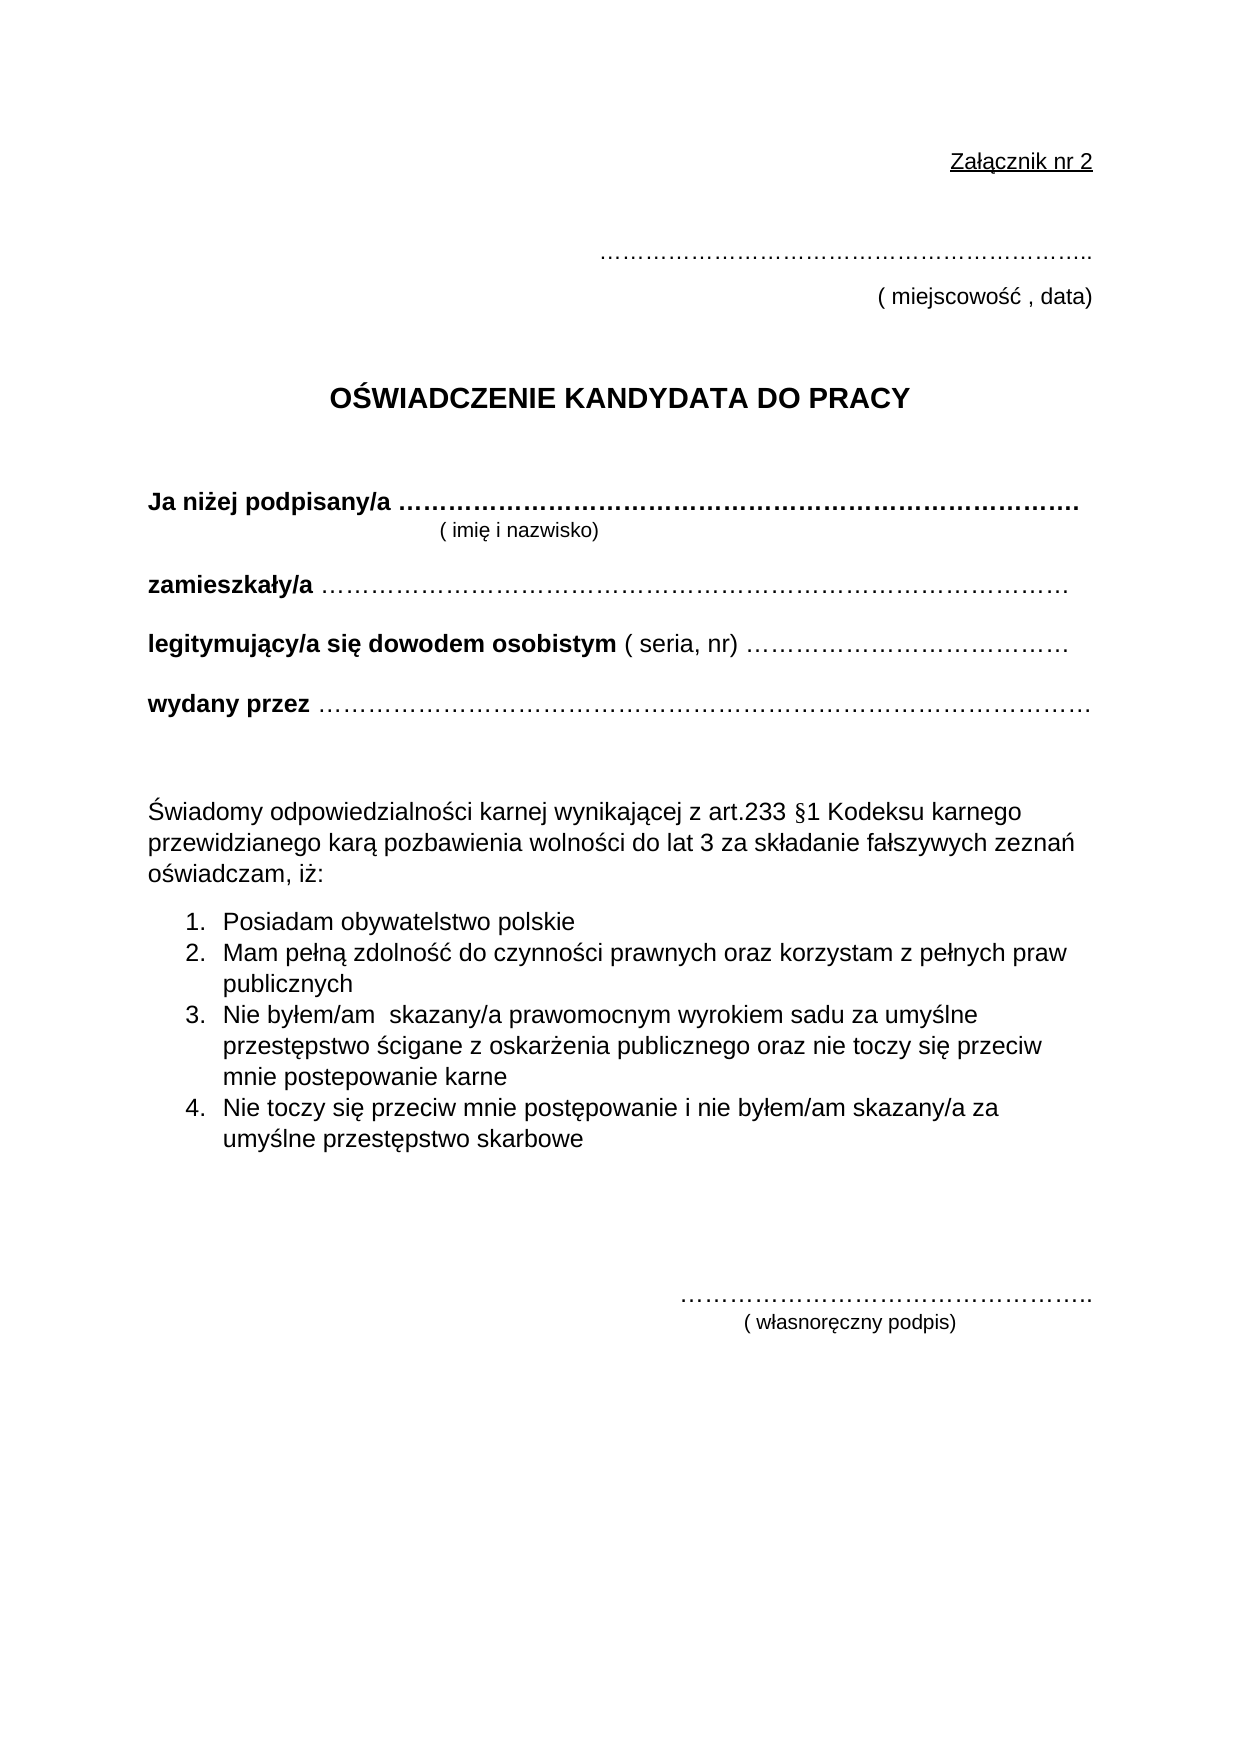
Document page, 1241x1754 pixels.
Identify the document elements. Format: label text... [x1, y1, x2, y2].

list Nie toczy się przeciw mnie postępowanie i nie byłem/am skazany/a za umyślne przestępstwo skarbowe [185, 1093, 1093, 1153]
text ( miejscowość , data) [148, 283, 1093, 309]
list ………………………………………….. [223, 1279, 1093, 1308]
text wydany przez ………………………………………………………………………………… [148, 689, 1093, 718]
text OŚWIADCZENIE KANDYDATA DO PRACY [148, 381, 1093, 414]
text Świadomy odpowiedzialności karnej wynikającej z art.233 §1 Kodeksu karnego przewidzianego karą pozbawienia wolności do lat 3 za składanie fałszywych zeznań oświadczam, iż: [148, 797, 1093, 888]
text ( imię i nazwisko) [148, 517, 1093, 541]
text Ja niżej podpisany/a ………………………………………………………………………. [148, 486, 1093, 515]
text Załącznik nr 2 [148, 148, 1093, 174]
list Posiadam obywatelstwo polskie [185, 907, 1093, 935]
list ( własnoręczny podpis) [223, 1310, 1093, 1334]
list Mam pełną zdolność do czynności prawnych oraz korzystam z pełnych praw publicznych [185, 938, 1093, 997]
text legitymujący/a się dowodem osobistym ( seria, nr) ………………………………… [148, 629, 1093, 658]
list Nie byłem/am skazany/a prawomocnym wyrokiem sadu za umyślne przestępstwo ścigane z oskarżenia publicznego oraz nie toczy się przeciw mnie postepowanie karne [185, 1000, 1093, 1091]
text zamieszkały/a ……………………………………………………………………………… [148, 569, 1093, 598]
text ……………………………………………………….. [148, 238, 1093, 264]
